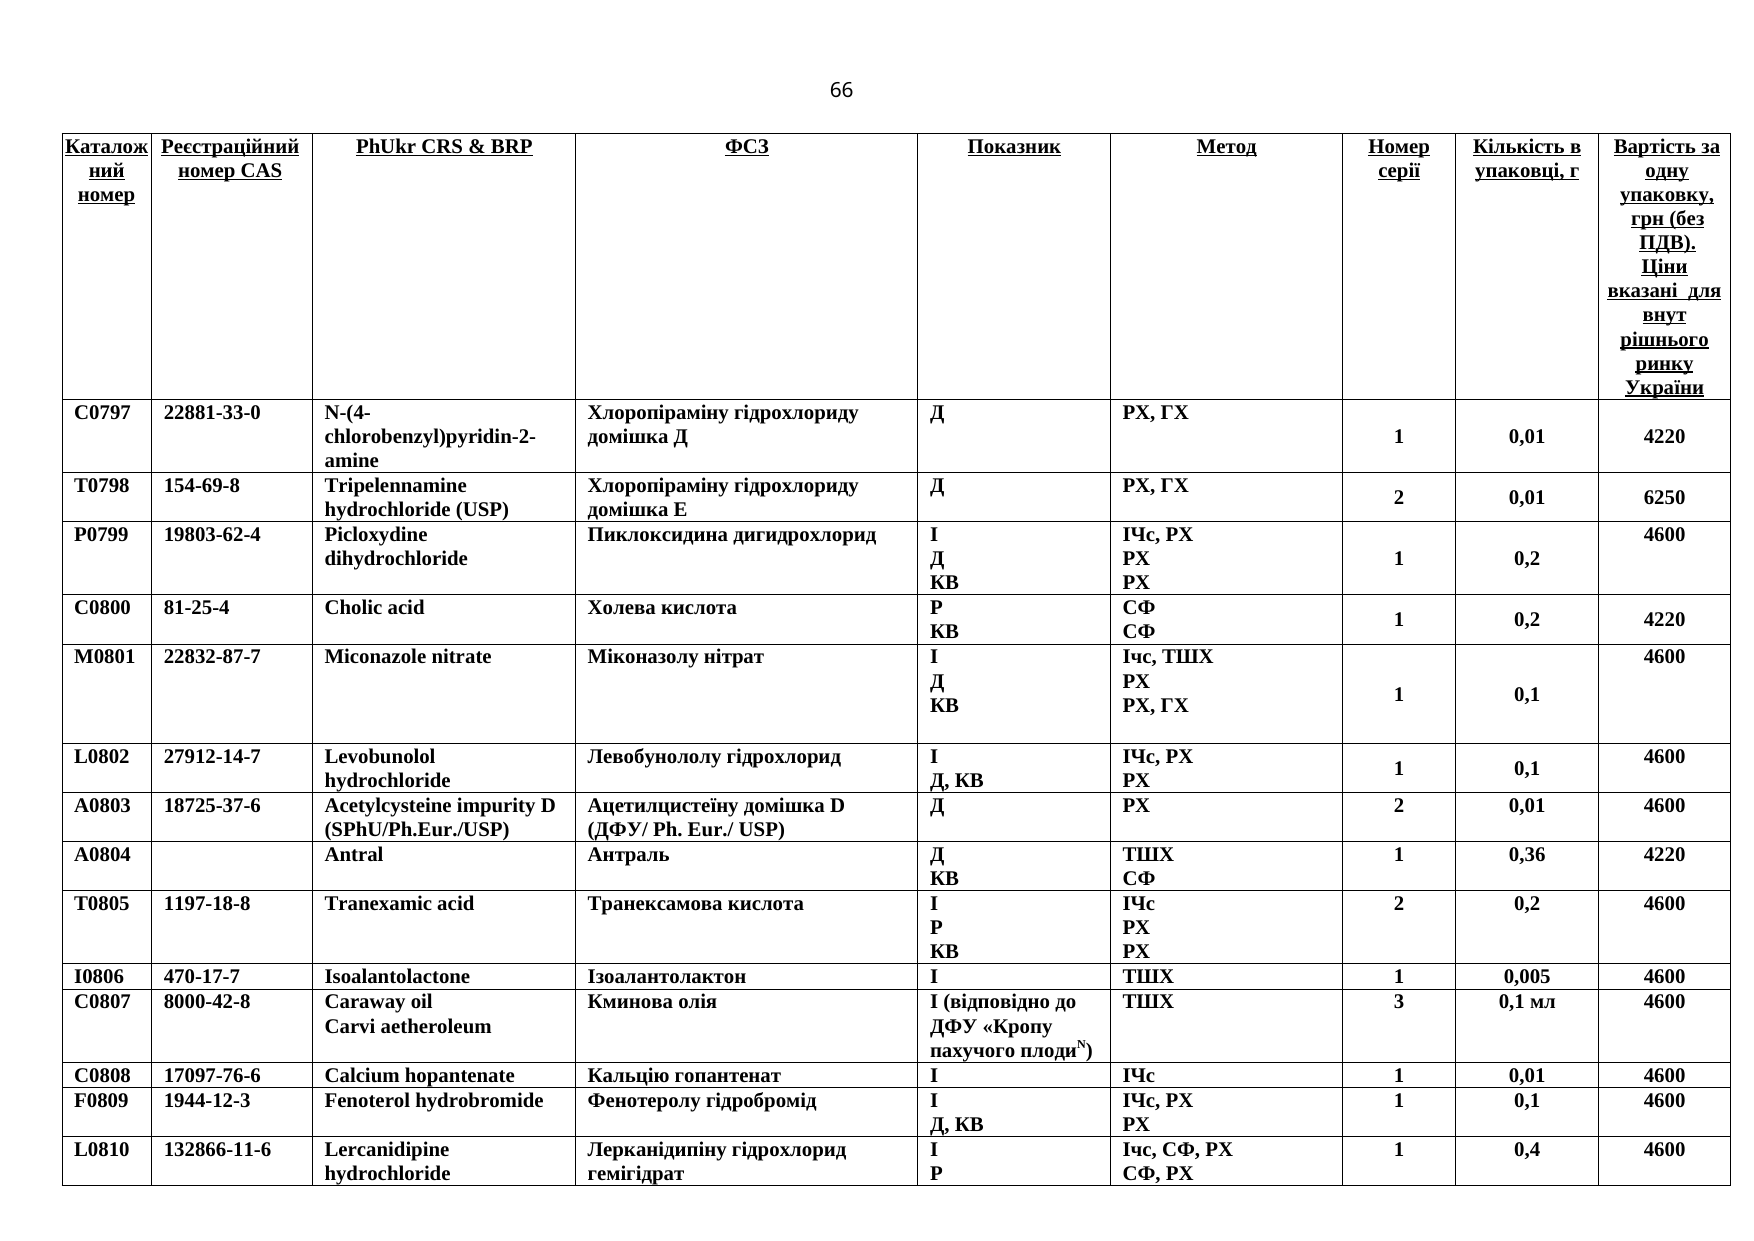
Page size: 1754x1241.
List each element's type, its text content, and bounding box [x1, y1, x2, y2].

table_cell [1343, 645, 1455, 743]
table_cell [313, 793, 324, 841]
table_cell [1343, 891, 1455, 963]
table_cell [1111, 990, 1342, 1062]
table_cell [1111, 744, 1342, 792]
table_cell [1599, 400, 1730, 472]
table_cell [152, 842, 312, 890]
table_header Реєстраційний номер CAS [152, 134, 312, 399]
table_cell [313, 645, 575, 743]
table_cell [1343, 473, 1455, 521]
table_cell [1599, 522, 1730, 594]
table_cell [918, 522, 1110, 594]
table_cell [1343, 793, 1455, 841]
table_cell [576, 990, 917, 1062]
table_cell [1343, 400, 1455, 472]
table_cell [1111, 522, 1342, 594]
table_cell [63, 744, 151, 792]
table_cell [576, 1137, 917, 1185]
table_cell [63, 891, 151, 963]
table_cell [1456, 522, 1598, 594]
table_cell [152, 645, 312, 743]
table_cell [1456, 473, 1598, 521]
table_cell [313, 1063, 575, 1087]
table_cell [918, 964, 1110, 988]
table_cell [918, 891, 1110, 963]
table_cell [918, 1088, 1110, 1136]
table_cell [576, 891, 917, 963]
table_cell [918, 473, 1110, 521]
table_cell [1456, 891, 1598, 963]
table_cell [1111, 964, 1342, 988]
table_header Метод [1111, 134, 1342, 399]
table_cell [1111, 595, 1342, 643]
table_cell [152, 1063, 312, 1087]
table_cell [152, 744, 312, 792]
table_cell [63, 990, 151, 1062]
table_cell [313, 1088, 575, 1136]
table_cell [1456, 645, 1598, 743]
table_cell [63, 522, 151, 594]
table_header ФСЗ [576, 134, 917, 399]
table_header Номер серії [1343, 134, 1455, 399]
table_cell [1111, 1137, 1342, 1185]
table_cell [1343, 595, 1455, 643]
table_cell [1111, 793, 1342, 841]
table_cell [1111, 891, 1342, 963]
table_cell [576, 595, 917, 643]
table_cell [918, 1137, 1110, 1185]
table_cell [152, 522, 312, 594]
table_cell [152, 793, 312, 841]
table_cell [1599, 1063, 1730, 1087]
table_header Показник [918, 134, 1110, 399]
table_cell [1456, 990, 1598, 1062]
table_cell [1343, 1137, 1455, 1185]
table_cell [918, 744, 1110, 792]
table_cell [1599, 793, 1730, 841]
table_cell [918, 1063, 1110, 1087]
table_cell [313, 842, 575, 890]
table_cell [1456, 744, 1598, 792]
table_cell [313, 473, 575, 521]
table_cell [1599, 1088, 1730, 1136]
table_header PhUkr CRS & BRP [313, 134, 575, 399]
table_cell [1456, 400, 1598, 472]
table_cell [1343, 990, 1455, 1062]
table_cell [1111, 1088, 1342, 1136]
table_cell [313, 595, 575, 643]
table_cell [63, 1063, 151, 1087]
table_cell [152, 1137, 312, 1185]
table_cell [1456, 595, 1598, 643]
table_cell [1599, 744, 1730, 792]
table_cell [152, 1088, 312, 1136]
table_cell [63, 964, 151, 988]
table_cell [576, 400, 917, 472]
table_header Кількість в упаковці, г [1456, 134, 1598, 399]
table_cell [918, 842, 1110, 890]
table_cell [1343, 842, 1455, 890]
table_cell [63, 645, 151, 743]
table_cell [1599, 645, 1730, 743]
table_header Вартість за одну упаковку, грн (без ПДВ). Ціни вказані для внутрішнього ринку України [1599, 134, 1730, 399]
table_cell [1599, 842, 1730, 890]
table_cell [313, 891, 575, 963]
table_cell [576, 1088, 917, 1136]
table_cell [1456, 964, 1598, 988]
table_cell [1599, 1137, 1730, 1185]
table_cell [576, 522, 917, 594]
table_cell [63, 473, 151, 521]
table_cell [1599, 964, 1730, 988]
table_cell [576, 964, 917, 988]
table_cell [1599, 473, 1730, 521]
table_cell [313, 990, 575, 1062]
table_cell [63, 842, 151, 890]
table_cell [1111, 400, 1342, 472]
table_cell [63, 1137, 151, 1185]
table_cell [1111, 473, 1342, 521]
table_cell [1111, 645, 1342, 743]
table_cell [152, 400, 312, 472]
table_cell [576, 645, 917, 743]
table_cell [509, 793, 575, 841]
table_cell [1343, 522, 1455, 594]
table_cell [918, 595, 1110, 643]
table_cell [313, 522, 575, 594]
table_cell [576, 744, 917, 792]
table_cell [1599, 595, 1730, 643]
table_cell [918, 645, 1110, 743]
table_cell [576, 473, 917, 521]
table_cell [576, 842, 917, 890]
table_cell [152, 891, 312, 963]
table_header Каталожний номер [63, 134, 151, 399]
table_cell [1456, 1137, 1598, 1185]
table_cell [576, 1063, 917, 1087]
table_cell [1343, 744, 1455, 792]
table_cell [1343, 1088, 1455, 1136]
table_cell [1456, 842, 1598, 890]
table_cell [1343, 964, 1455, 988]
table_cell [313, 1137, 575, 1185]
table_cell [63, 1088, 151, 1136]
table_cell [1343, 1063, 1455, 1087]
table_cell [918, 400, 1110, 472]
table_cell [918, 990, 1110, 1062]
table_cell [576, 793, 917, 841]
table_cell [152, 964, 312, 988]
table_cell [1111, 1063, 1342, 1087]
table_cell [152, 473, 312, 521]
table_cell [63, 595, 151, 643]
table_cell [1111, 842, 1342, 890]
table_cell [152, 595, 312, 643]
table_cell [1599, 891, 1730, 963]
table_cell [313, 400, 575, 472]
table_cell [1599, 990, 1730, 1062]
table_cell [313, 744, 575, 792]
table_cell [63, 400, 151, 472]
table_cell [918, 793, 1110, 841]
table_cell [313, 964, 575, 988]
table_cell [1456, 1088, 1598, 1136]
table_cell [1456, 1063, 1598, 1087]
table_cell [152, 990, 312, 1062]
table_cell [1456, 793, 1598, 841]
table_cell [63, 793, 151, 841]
